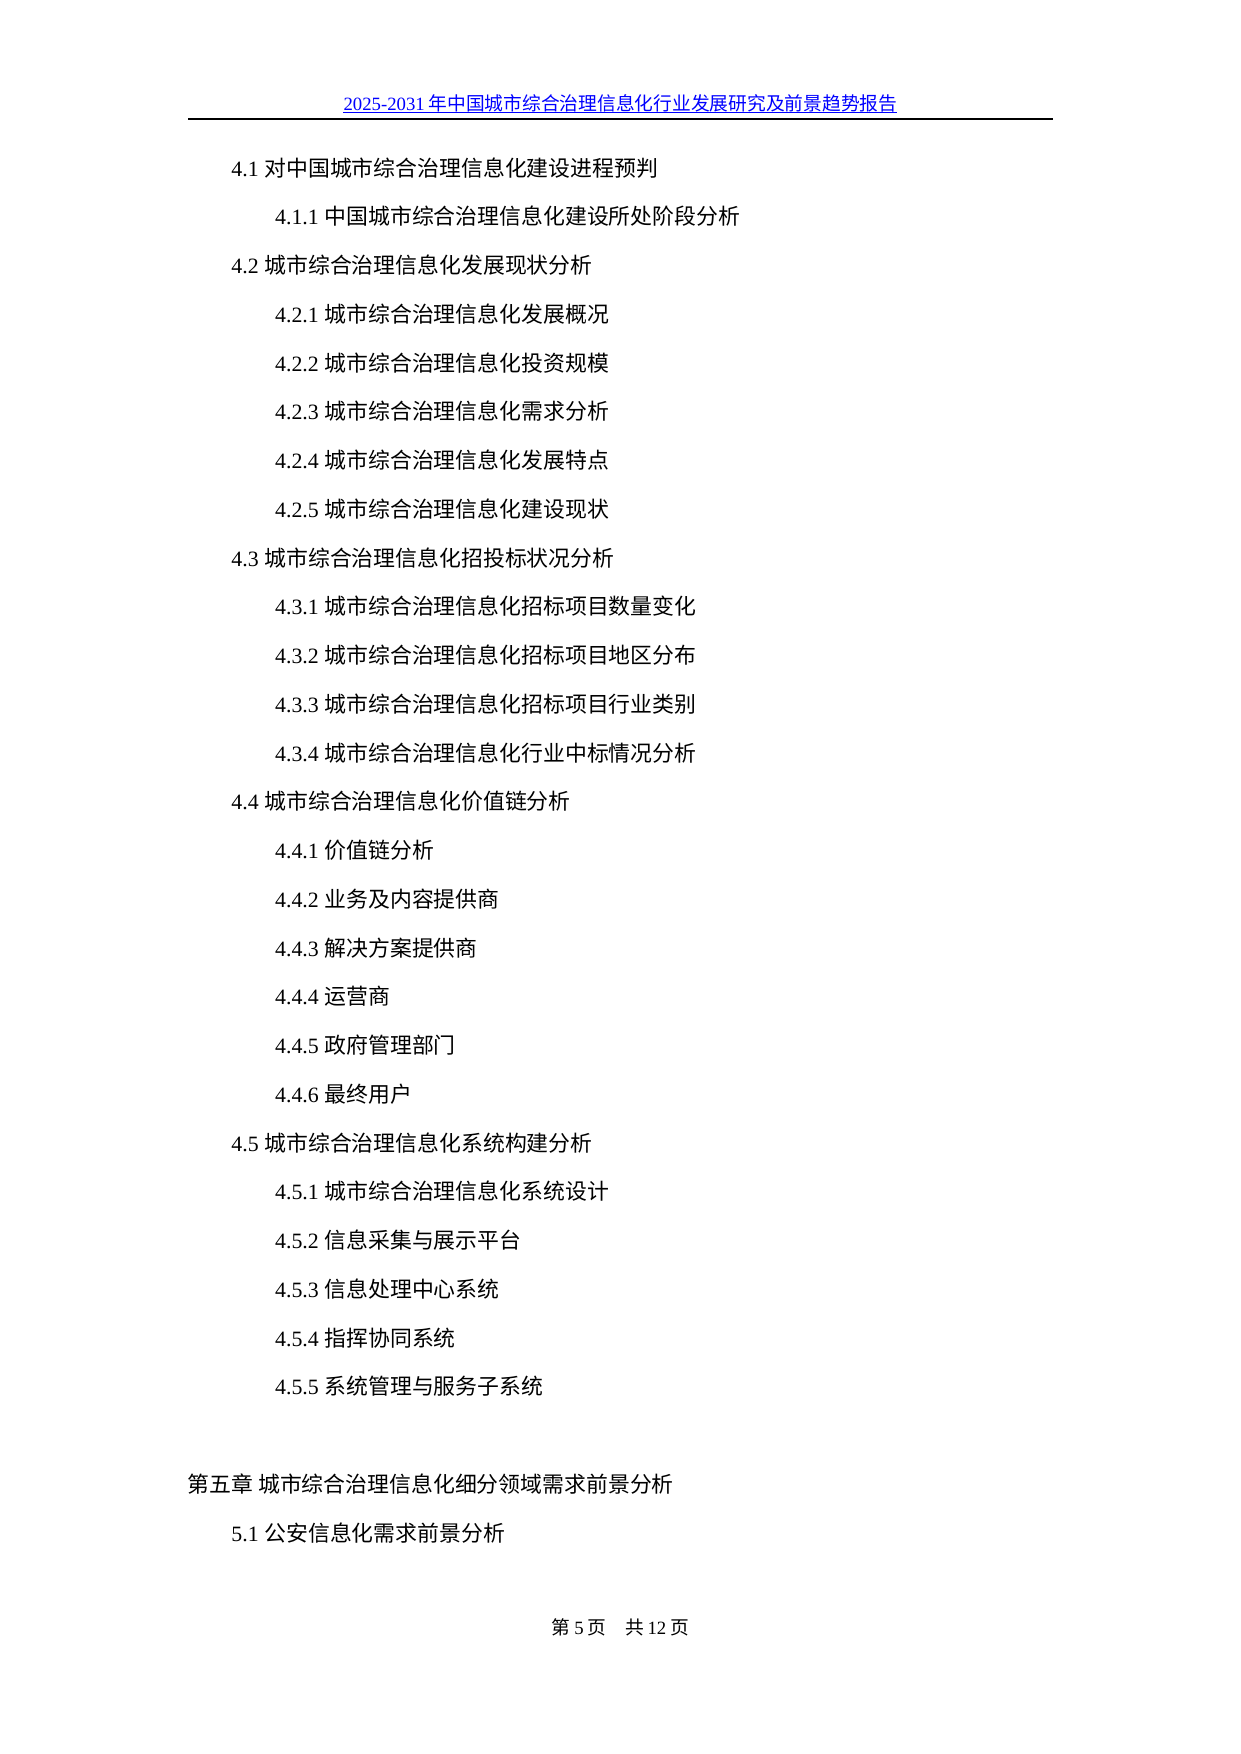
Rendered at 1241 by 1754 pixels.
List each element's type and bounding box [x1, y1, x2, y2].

text [187, 150, 1053, 1548]
